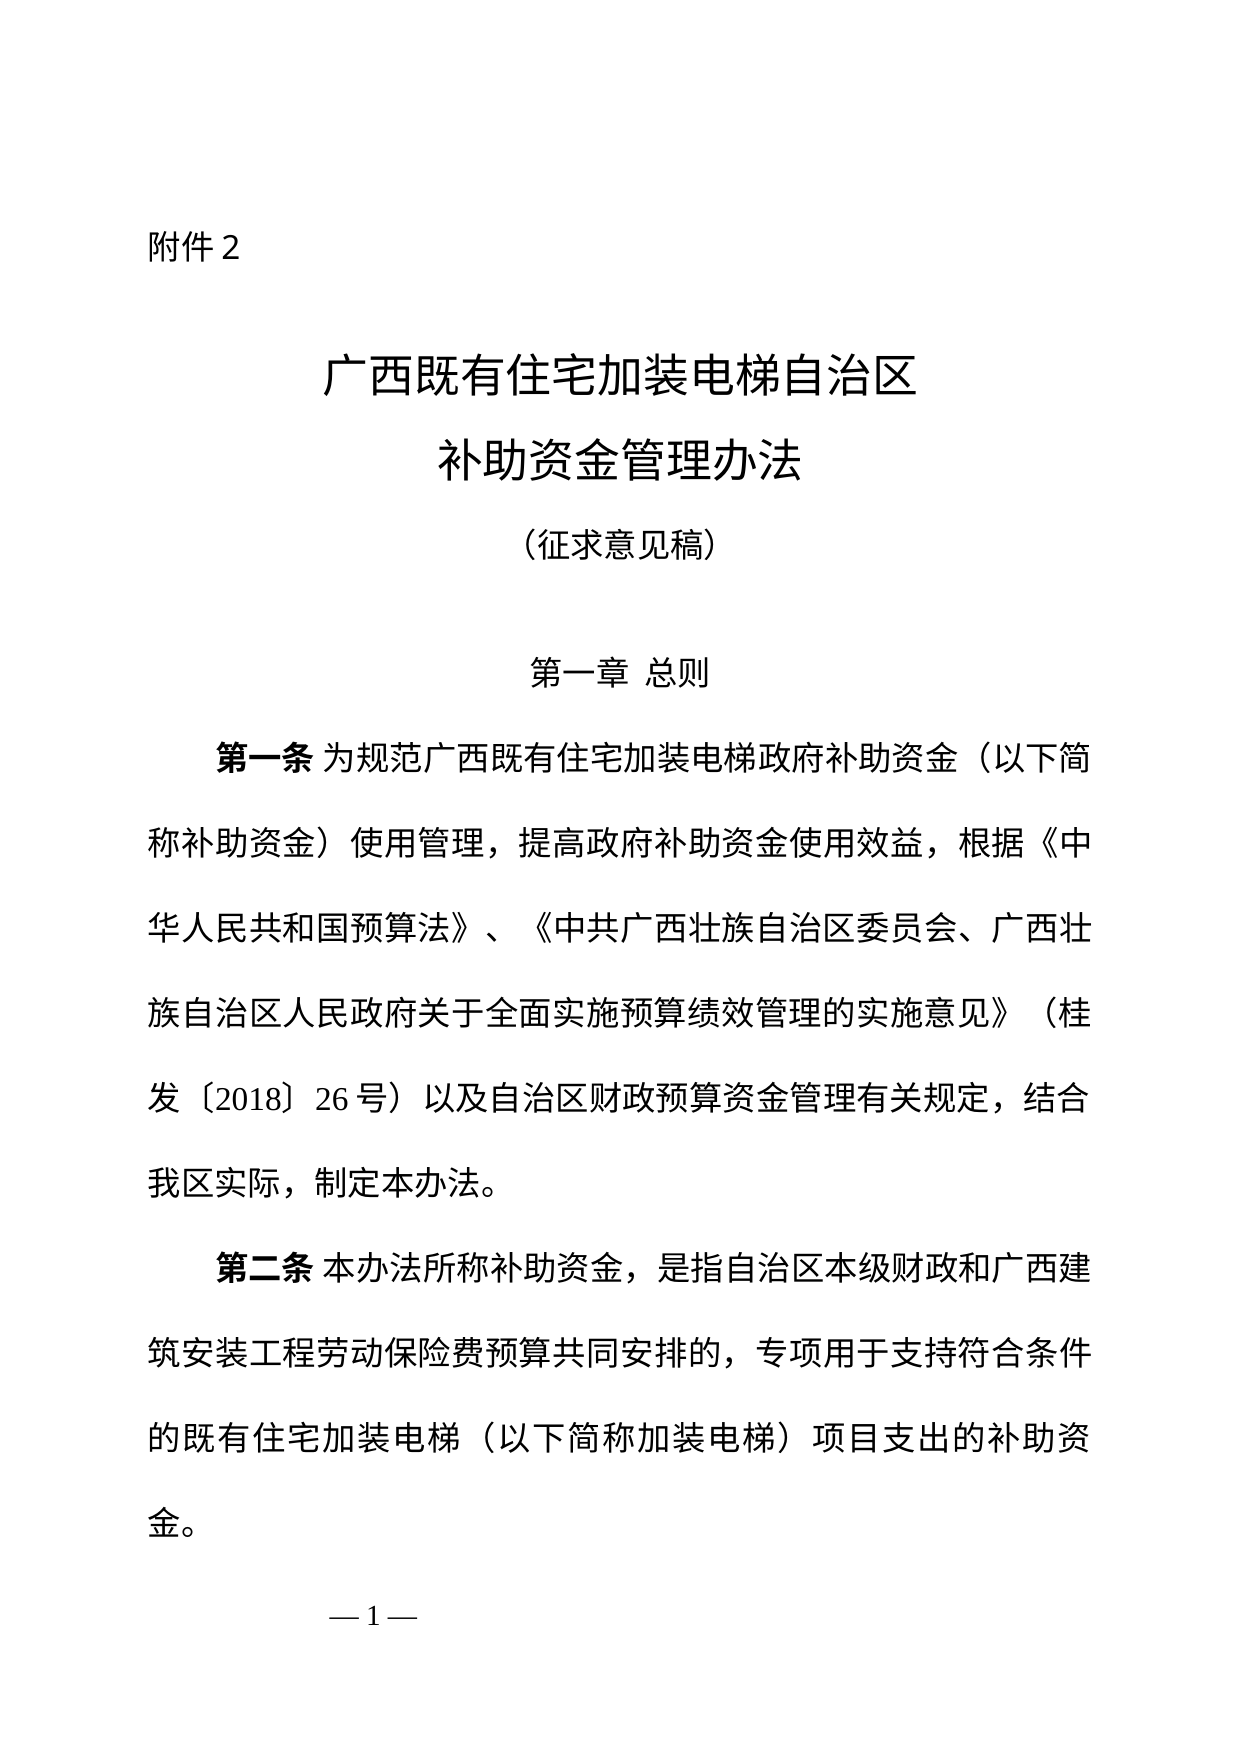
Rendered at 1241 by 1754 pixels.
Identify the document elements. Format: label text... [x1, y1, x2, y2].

text 补助资金管理办法 [148, 415, 1092, 500]
text 第二条 本办法所称补助资金，是指自治区本级财政和广西建筑安装工程劳动保险费预算共同安排的，专项用于支持符合条件的既有住宅加装电梯（以下简称加装电梯）项目支出的补助资金。 [148, 1223, 1092, 1563]
text 广西既有住宅加装电梯自治区 [148, 330, 1092, 415]
text 第一章 总则 [148, 628, 1092, 713]
text 第一条 为规范广西既有住宅加装电梯政府补助资金（以下简称补助资金）使用管理，提高政府补助资金使用效益，根据《中华人民共和国预算法》、《中共广西壮族自治区委员会、广西壮族自治区人民政府关于全面实施预算绩效管理的实施意见》（桂发〔2018〕26号）以及自治区财政预算资金管理有关规定，结合我区实际，制定本办法。 [148, 713, 1092, 1223]
text 附件2 [148, 203, 1092, 288]
text （征求意见稿） [148, 500, 1092, 585]
